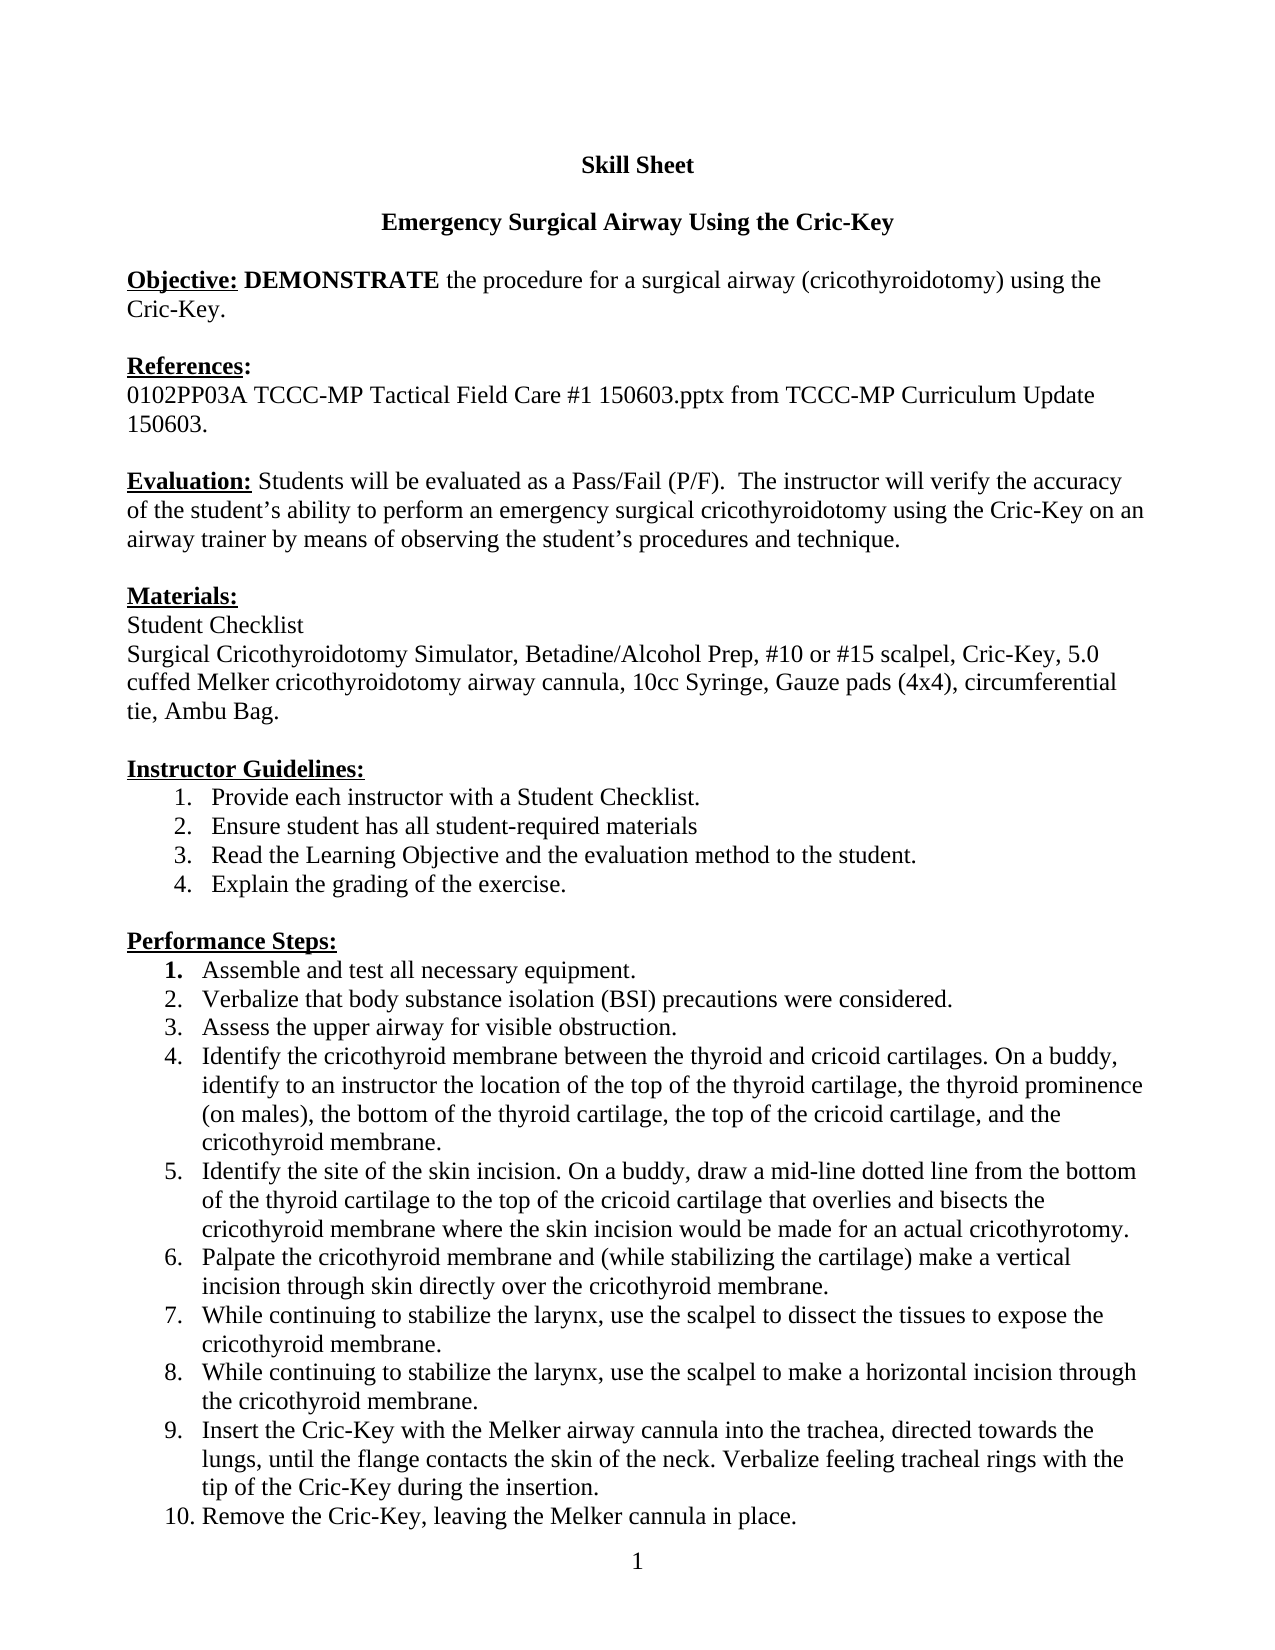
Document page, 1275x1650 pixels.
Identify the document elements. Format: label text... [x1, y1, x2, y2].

table_cell Evaluation: Students will be evaluated as a Pass/Fail (P/F). The instructor will verify the accuracy of the student’s ability to perform an emergency surgical cricothyroidotomy using the Cric-Key on an airway trainer by means of observing the student’s procedures and technique. [115, 466, 1159, 581]
table_cell Remove the Cric-Key, leaving the Melker cannula in place. [115, 1501, 1159, 1530]
table_cell Performance Steps: [115, 898, 1159, 955]
table_cell While continuing to stabilize the larynx, use the scalpel to make a horizontal incision through the cricothyroid membrane. [115, 1358, 1159, 1415]
table_cell Read the Learning Objective and the evaluation method to the student. [115, 840, 1159, 869]
table_cell Explain the grading of the exercise. [115, 869, 1159, 897]
table_cell Verbalize that body substance isolation (BSI) precautions were considered. [115, 984, 1159, 1012]
table_cell Assemble and test all necessary equipment. [115, 955, 1159, 984]
table_cell Identify the cricothyroid membrane between the thyroid and cricoid cartilages. On a buddy, identify to an instructor the location of the top of the thyroid cartilage, the thyroid prominence (on males), the bottom of the thyroid cartilage, the top of the cricoid cartilage, and the cricothyroid membrane. [115, 1041, 1159, 1156]
table_cell Ensure student has all student-required materials [115, 811, 1159, 840]
table_cell References: [115, 351, 1159, 380]
table_header Skill Sheet [115, 150, 1159, 207]
table_cell Student Checklist [115, 610, 1159, 639]
table_cell Provide each instructor with a Student Checklist. [115, 783, 1159, 811]
table_cell 0102PP03A TCCC-MP Tactical Field Care #1 150603.pptx from TCCC-MP Curriculum Update 150603. [115, 380, 1159, 466]
table_cell Instructor Guidelines: [115, 754, 1159, 782]
table_cell Insert the Cric-Key with the Melker airway cannula into the trachea, directed towards the lungs, until the flange contacts the skin of the neck. Verbalize feeling tracheal rings with the tip of the Cric-Key during the insertion. [115, 1415, 1159, 1501]
table_cell While continuing to stabilize the larynx, use the scalpel to dissect the tissues to expose the cricothyroid membrane. [115, 1300, 1159, 1357]
table_cell Surgical Cricothyroidotomy Simulator, Betadine/Alcohol Prep, #10 or #15 scalpel, Cric-Key, 5.0 cuffed Melker cricothyroidotomy airway cannula, 10cc Syringe, Gauze pads (4x4), circumferential tie, Ambu Bag. [115, 639, 1159, 754]
table_cell Palpate the cricothyroid membrane and (while stabilizing the cartilage) make a vertical incision through skin directly over the cricothyroid membrane. [115, 1243, 1159, 1300]
table_cell Materials: [115, 581, 1159, 610]
table_cell Emergency Surgical Airway Using the Cric-Key [115, 208, 1159, 265]
table_cell Assess the upper airway for visible obstruction. [115, 1013, 1159, 1041]
table_cell Identify the site of the skin incision. On a buddy, draw a mid-line dotted line from the bottom of the thyroid cartilage to the top of the cricoid cartilage that overlies and bisects the cricothyroid membrane where the skin incision would be made for an actual cricothyrotomy. [115, 1156, 1159, 1242]
table_cell Objective: DEMONSTRATE the procedure for a surgical airway (cricothyroidotomy) using the Cric-Key. [115, 265, 1159, 351]
